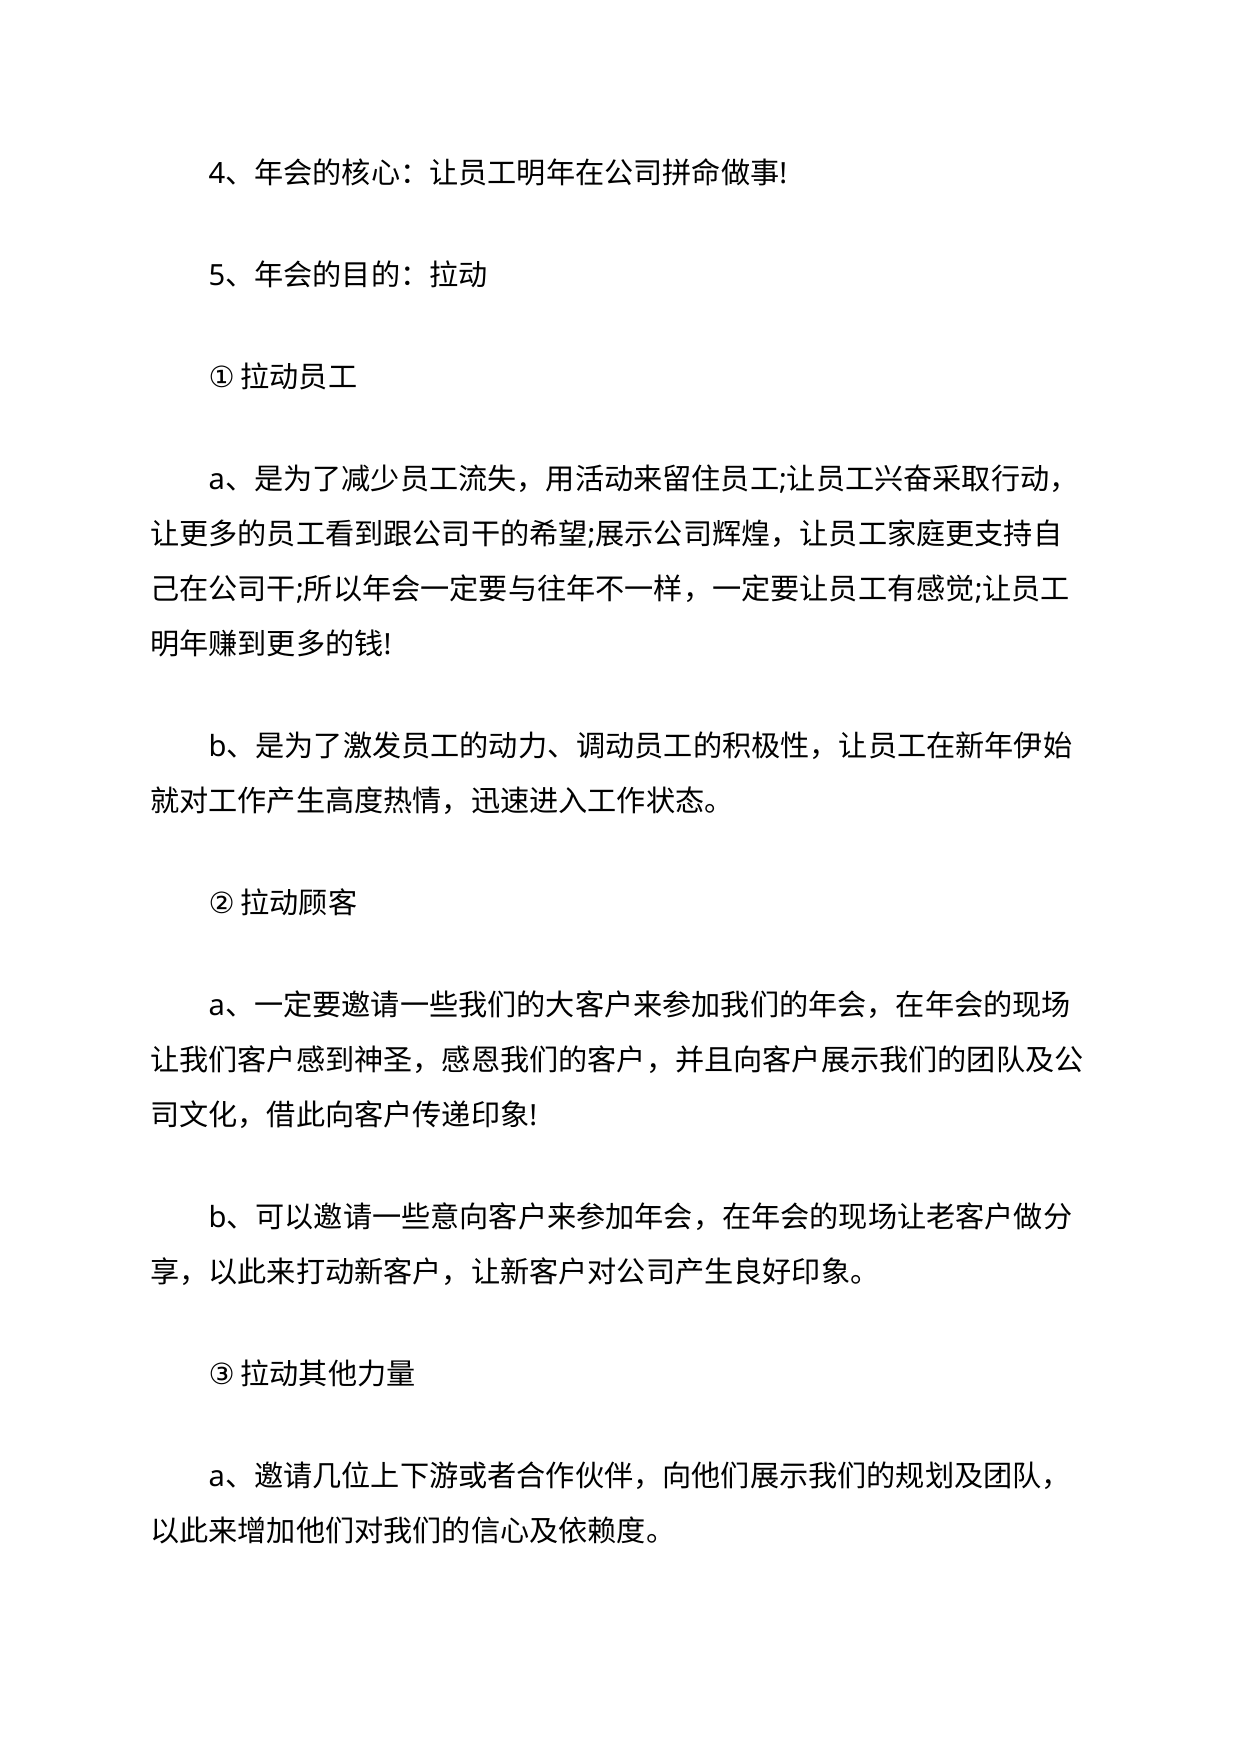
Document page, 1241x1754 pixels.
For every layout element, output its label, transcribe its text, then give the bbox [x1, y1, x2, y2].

text a、一定要邀请一些我们的大客户来参加我们的年会，在年会的现场让我们客户感到神圣，感恩我们的客户，并且向客户展示我们的团队及公司文化，借此向客户传递印象! [150, 982, 1090, 1134]
text b、可以邀请一些意向客户来参加年会，在年会的现场让老客户做分享，以此来打动新客户，让新客户对公司产生良好印象。 [150, 1193, 1090, 1291]
text a、是为了减少员工流失，用活动来留住员工;让员工兴奋采取行动，让更多的员工看到跟公司干的希望;展示公司辉煌，让员工家庭更支持自己在公司干;所以年会一定要与往年不一样，一定要让员工有感觉;让员工明年赚到更多的钱! [150, 456, 1090, 663]
text ②拉动顾客 [150, 880, 1090, 922]
text 5、年会的目的：拉动 [150, 252, 1090, 294]
text ③拉动其他力量 [150, 1350, 1090, 1393]
text ①拉动员工 [150, 354, 1090, 396]
text b、是为了激发员工的动力、调动员工的积极性，让员工在新年伊始就对工作产生高度热情，迅速进入工作状态。 [150, 723, 1090, 820]
text a、邀请几位上下游或者合作伙伴，向他们展示我们的规划及团队，以此来增加他们对我们的信心及依赖度。 [150, 1452, 1090, 1549]
text 4、年会的核心：让员工明年在公司拼命做事! [150, 150, 1090, 192]
